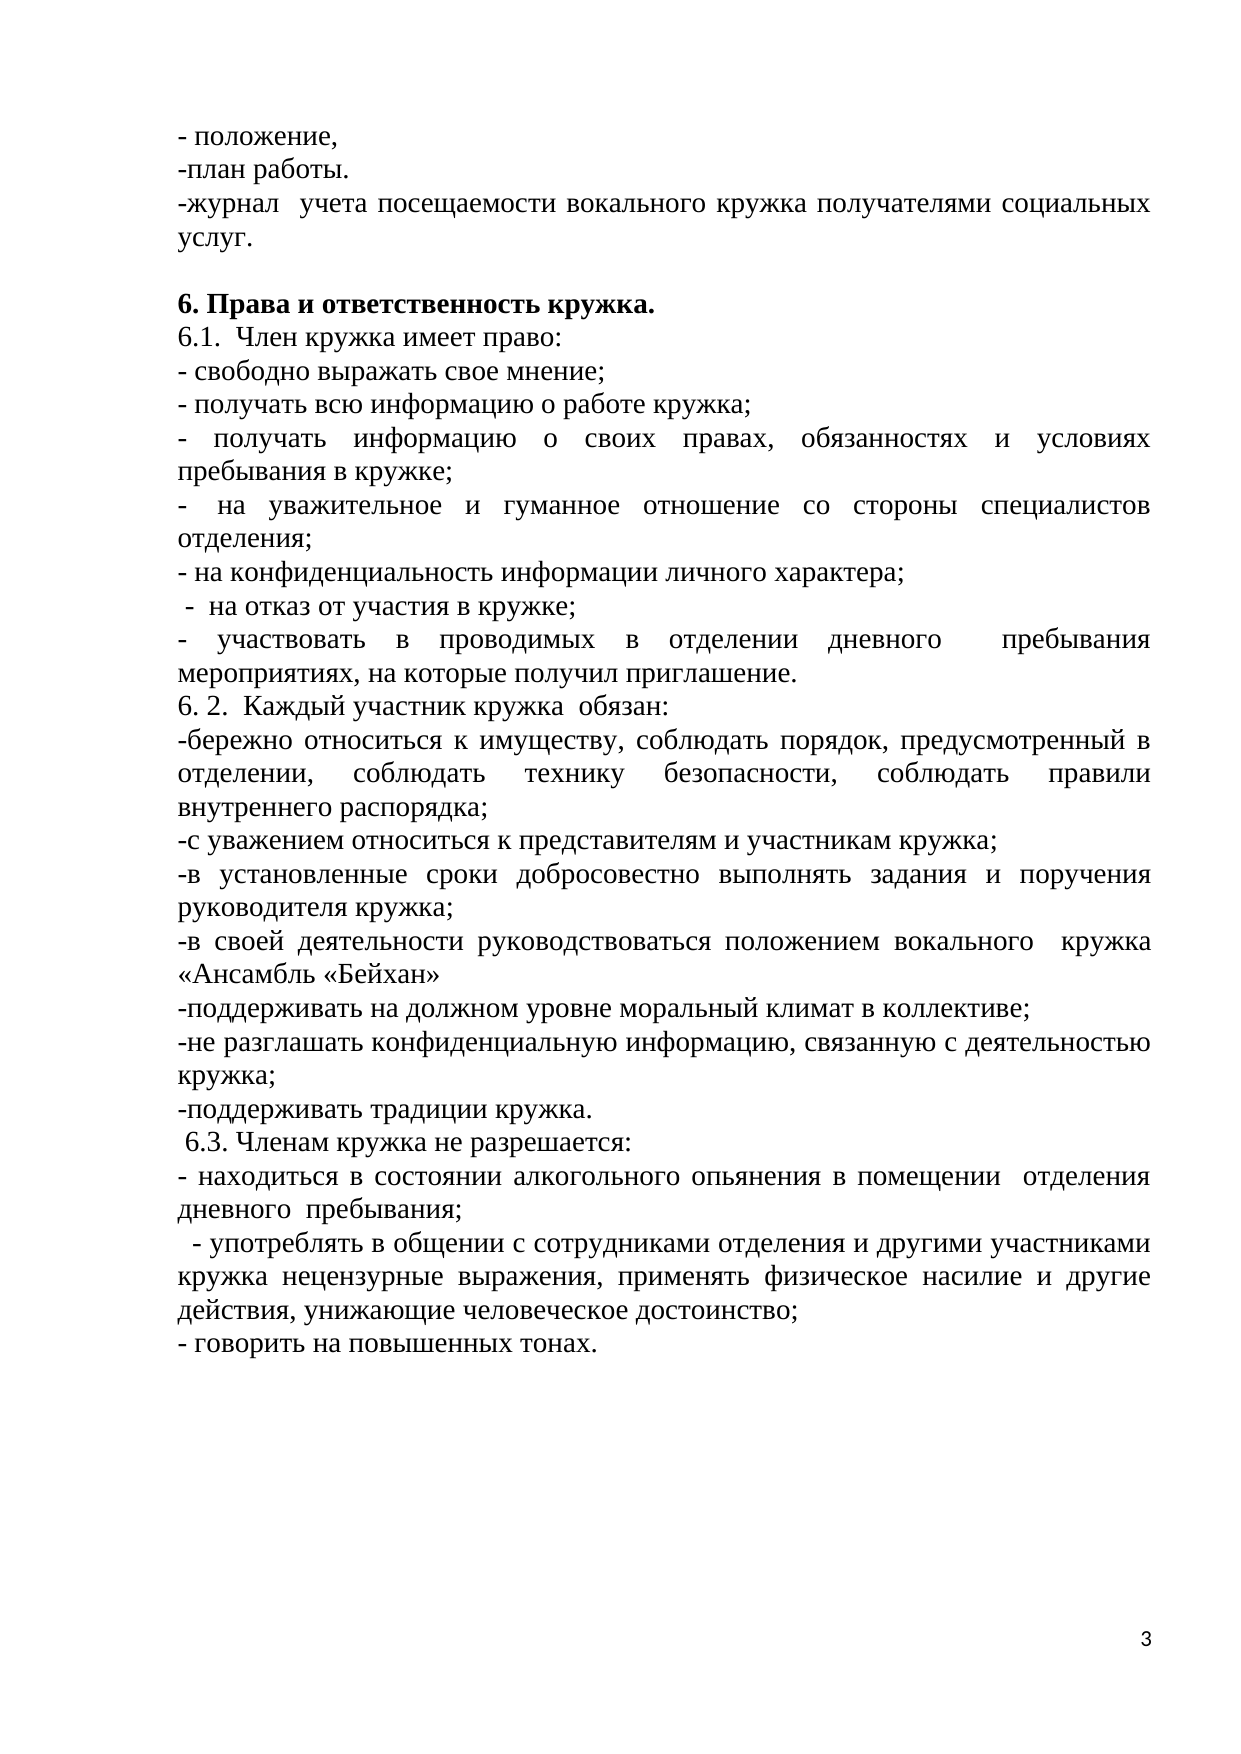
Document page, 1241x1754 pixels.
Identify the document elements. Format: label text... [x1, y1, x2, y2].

text -поддерживать на должном уровне моральный климат в коллективе; [177, 990, 1152, 1024]
text - говорить на повышенных тонах. [177, 1326, 1152, 1359]
text -бережно относиться к имуществу, соблюдать порядок, предусмотренный в отделении, соблюдать технику безопасности, соблюдать правили внутреннего распорядка; [177, 722, 1152, 822]
text 6. Права и ответственность кружка. [177, 286, 1152, 319]
text - употреблять в общении с сотрудниками отделения и другими участниками кружка нецензурные выражения, применять физическое насилие и другие действия, унижающие человеческое достоинство; [177, 1225, 1152, 1326]
text - получать информацию о своих правах, обязанностях и условиях пребывания в кружке; [177, 420, 1152, 487]
text 6.3. Членам кружка не разрешается: [177, 1124, 1152, 1158]
text - получать всю информацию о работе кружка; [177, 386, 1152, 420]
text -в своей деятельности руководствоваться положением вокального кружка «Ансамбль «Бейхан» [177, 923, 1152, 990]
text - находиться в состоянии алкогольного опьянения в помещении отделения дневного пребывания; [177, 1158, 1152, 1225]
text -в установленные сроки добросовестно выполнять задания и поручения руководителя кружка; [177, 856, 1152, 923]
text - свободно выражать свое мнение; [177, 353, 1152, 386]
text - участвовать в проводимых в отделении дневного пребывания мероприятиях, на которые получил приглашение. [177, 621, 1152, 688]
text 6. 2. Каждый участник кружка обязан: [177, 688, 1152, 722]
text - на отказ от участия в кружке; [177, 588, 1152, 621]
text -поддерживать традиции кружка. [177, 1091, 1152, 1124]
text - на уважительное и гуманное отношение со стороны специалистов отделения; [177, 487, 1152, 554]
text - положение, [177, 118, 1152, 152]
text -с уважением относиться к представителям и участникам кружка; [177, 822, 1152, 856]
text -не разглашать конфиденциальную информацию, связанную с деятельностью кружка; [177, 1024, 1152, 1091]
text -план работы. [177, 152, 1152, 185]
text 6.1. Член кружка имеет право: [177, 319, 1152, 353]
text - на конфиденциальность информации личного характера; [177, 554, 1152, 588]
text -журнал учета посещаемости вокального кружка получателями социальных услуг. [177, 185, 1152, 252]
